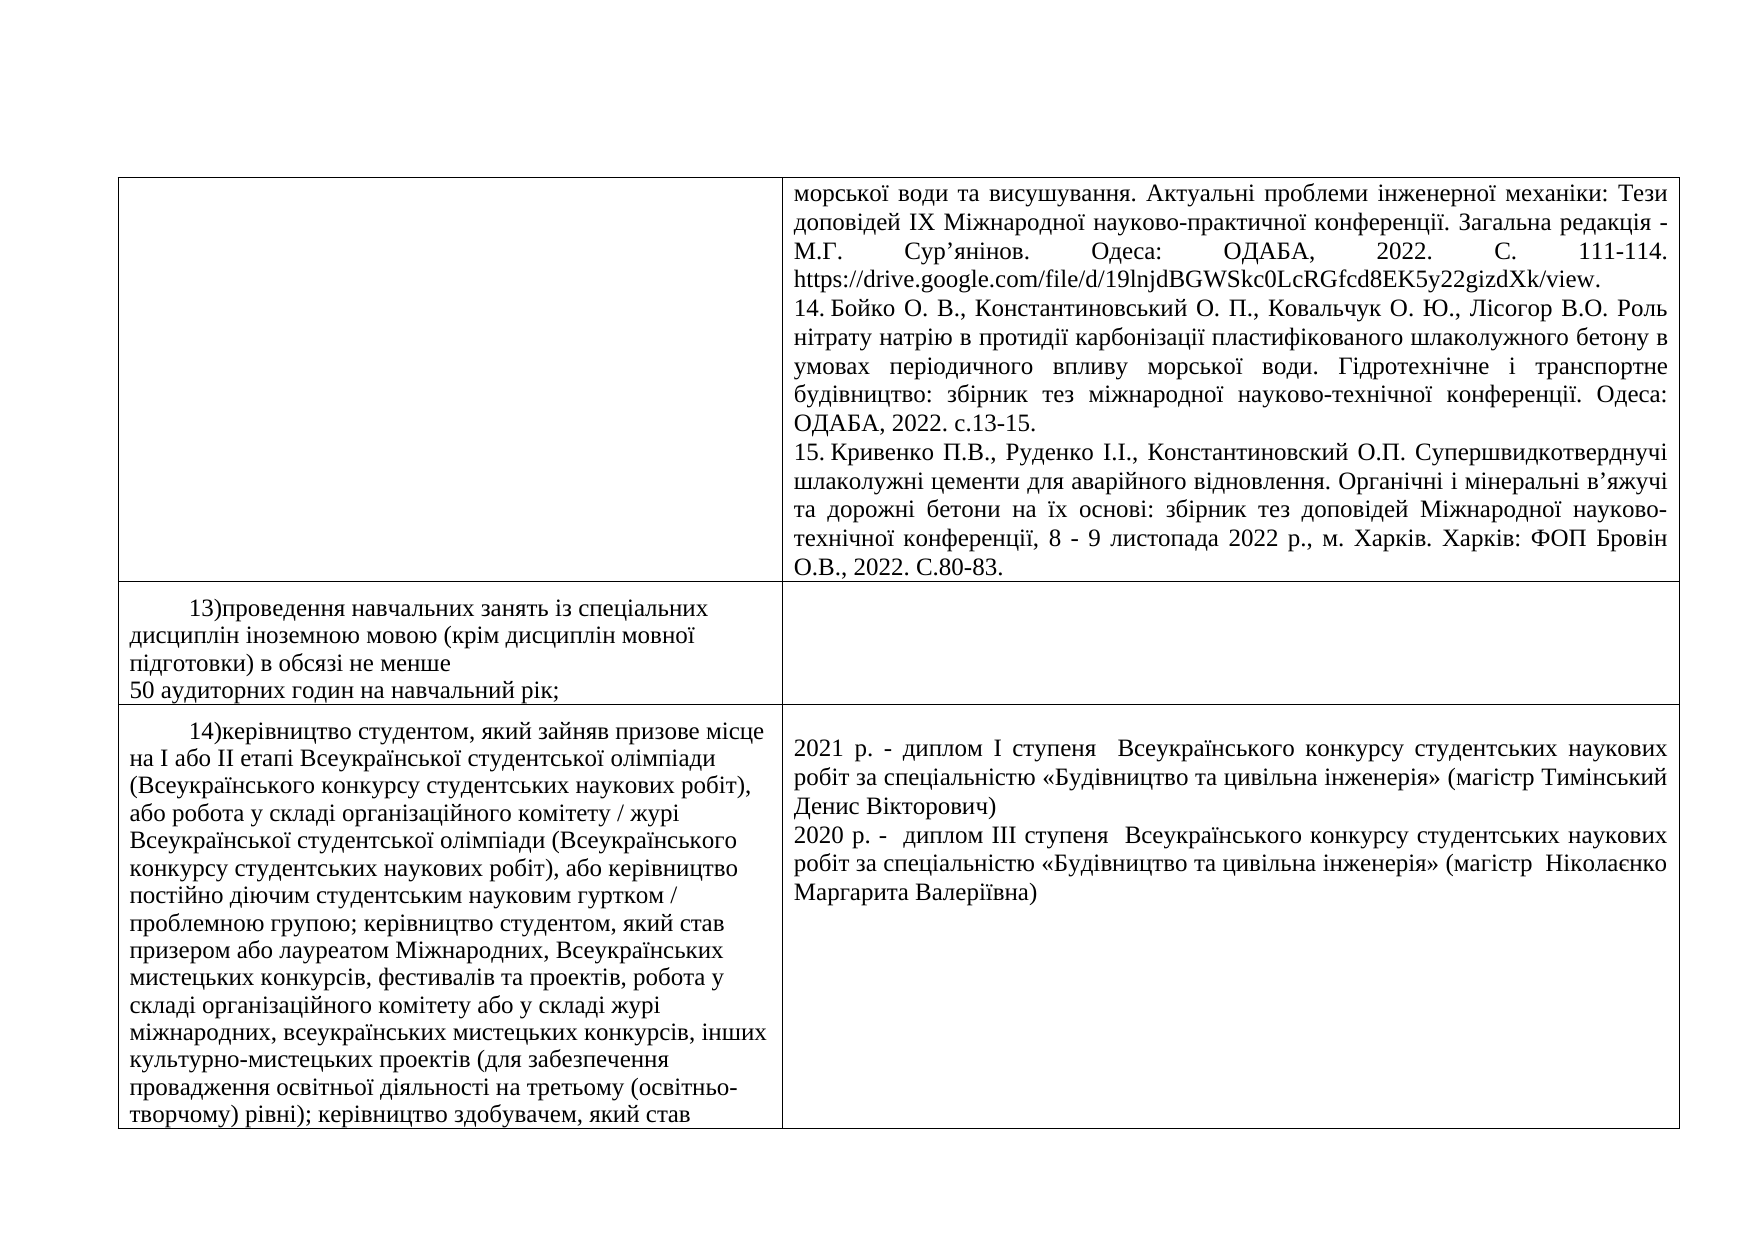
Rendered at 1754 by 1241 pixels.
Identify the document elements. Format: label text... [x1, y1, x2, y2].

table_cell 13)проведення навчальних занять із спеціальних дисциплін іноземною мовою (крім дисциплін мовної підготовки) в обсязі не менше 50 аудиторних годин на навчальний рік; [119, 582, 782, 704]
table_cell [783, 705, 1679, 1128]
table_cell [783, 178, 1679, 581]
table_cell [783, 582, 1679, 704]
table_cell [119, 705, 782, 1128]
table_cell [119, 178, 782, 581]
